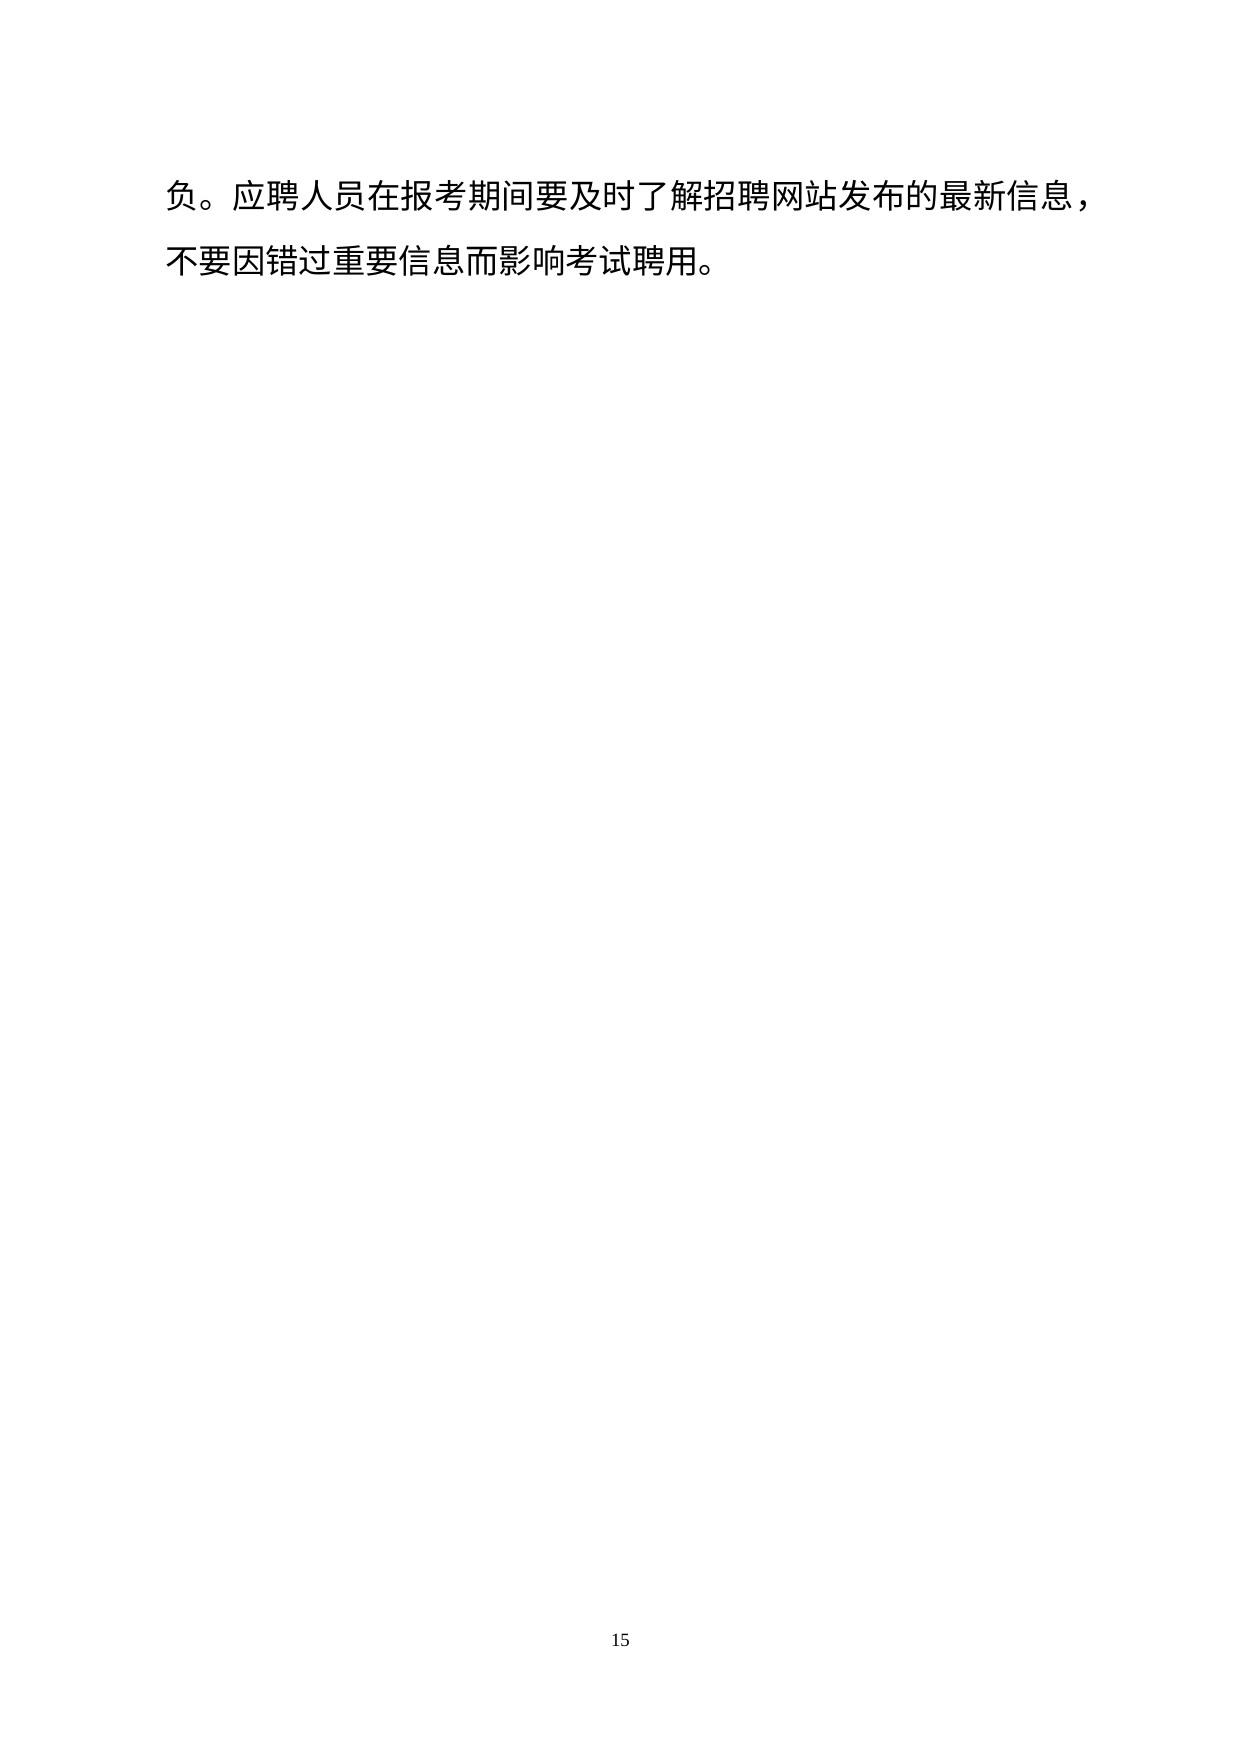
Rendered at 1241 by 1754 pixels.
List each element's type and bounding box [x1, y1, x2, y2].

text [165, 162, 1075, 292]
